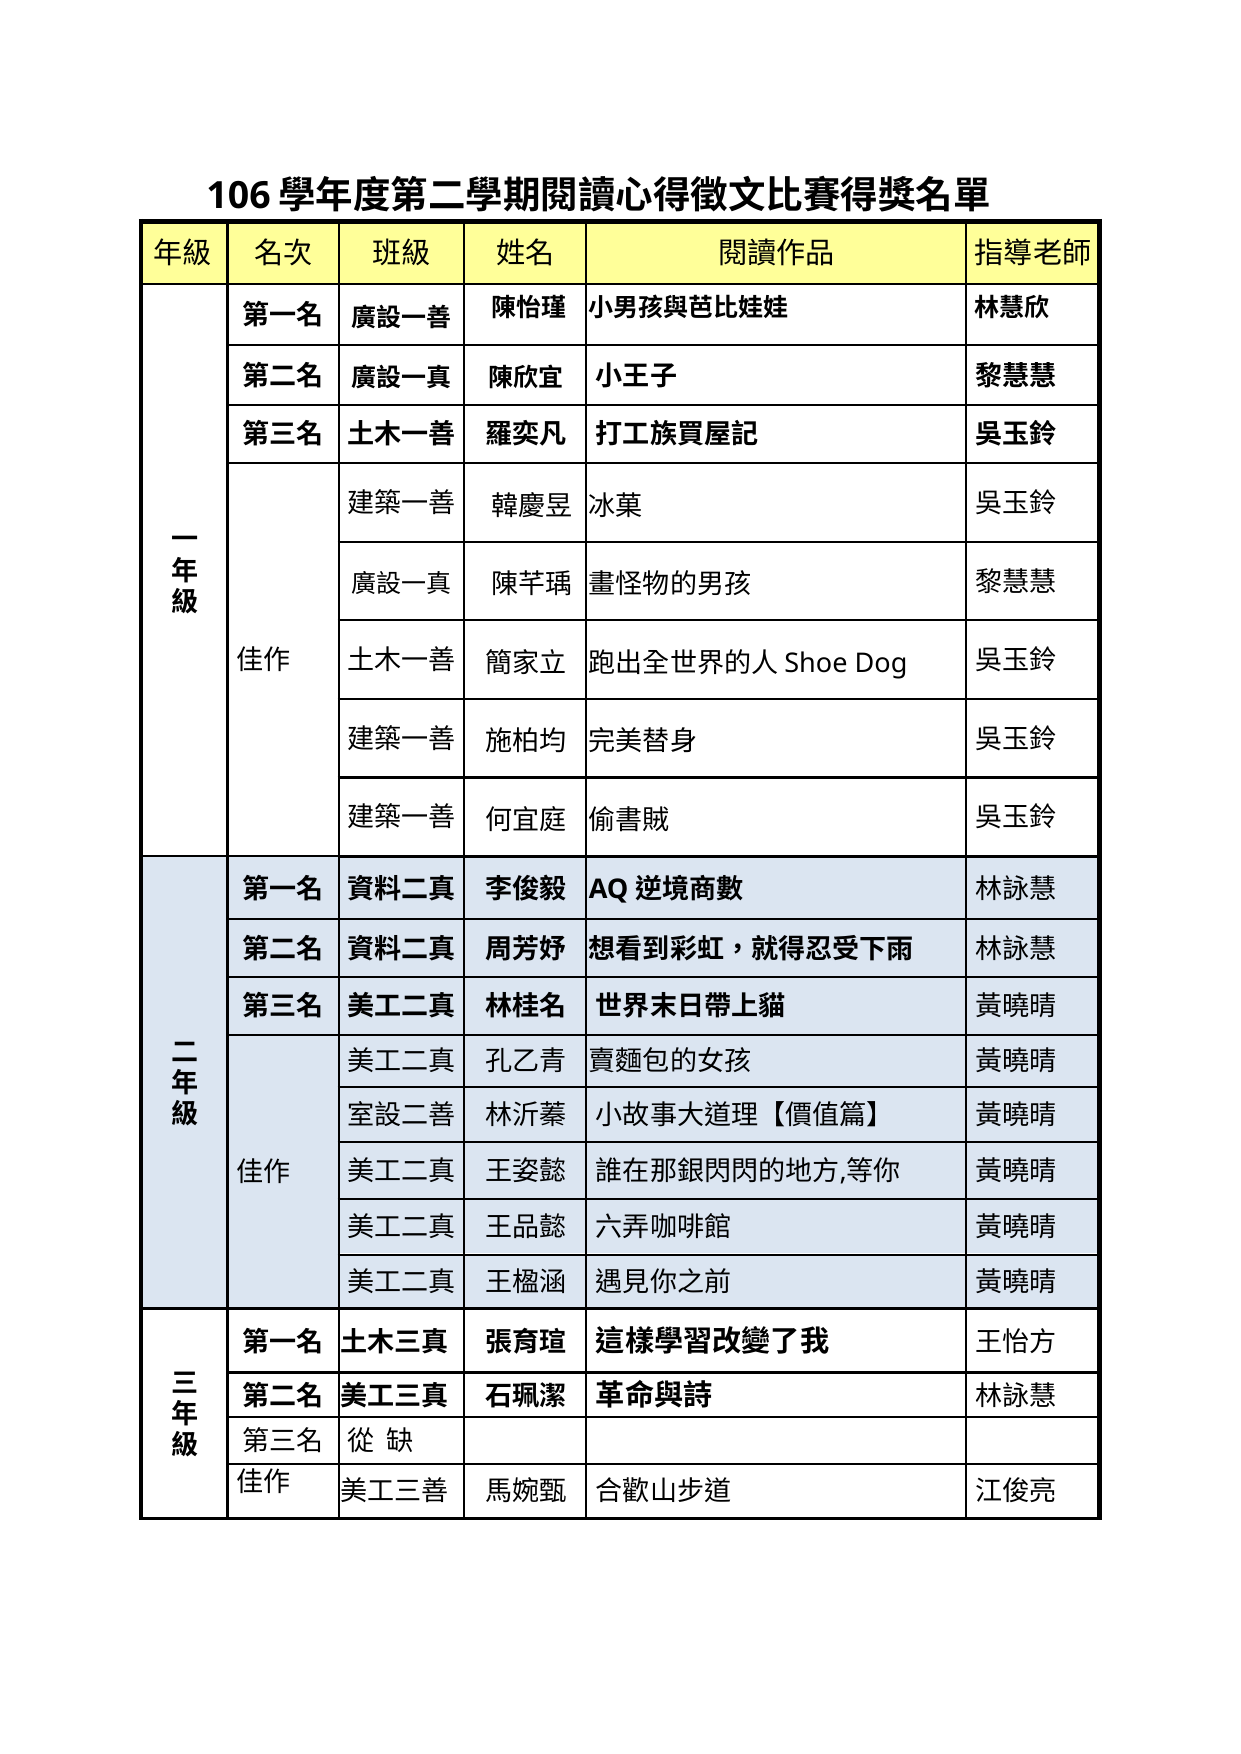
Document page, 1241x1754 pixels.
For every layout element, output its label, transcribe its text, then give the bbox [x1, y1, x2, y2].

table_cell 江俊亮 [967, 1465, 1097, 1517]
table_cell [967, 1418, 1097, 1463]
table_cell 王姿懿 [465, 1143, 585, 1198]
table_cell 黎慧慧 [967, 543, 1097, 619]
table_cell 小王子 [587, 346, 965, 403]
table_cell 簡家立 [465, 621, 585, 698]
table_header 年級 [143, 224, 226, 283]
table_cell 小故事大道理【價值篇】 [587, 1088, 965, 1141]
table_cell 美工二真 [340, 1200, 463, 1253]
table_cell 跑出全世界的人 Shoe Dog [587, 621, 965, 698]
table_cell 李俊毅 [465, 858, 585, 918]
table_cell 建築一善 [340, 700, 463, 776]
table_cell 陳芊瑀 [465, 543, 585, 619]
table_cell 土木三真 [340, 1310, 463, 1371]
table_cell 林詠慧 [967, 858, 1097, 918]
table_header 班級 [340, 224, 463, 283]
table_header 閱讀作品 [587, 224, 965, 283]
table_cell 吳玉鈴 [967, 779, 1097, 855]
table_cell 廣設一真 [340, 346, 463, 403]
table_cell 羅奕凡 [465, 406, 585, 462]
table_cell 石珮潔 [465, 1374, 585, 1416]
table_cell 黃曉晴 [967, 1143, 1097, 1198]
table_cell 資料二真 [340, 920, 463, 976]
table_cell AQ 逆境商數 [587, 858, 965, 918]
table_cell 黃曉晴 [967, 1036, 1097, 1086]
table_cell 土木一善 [340, 406, 463, 462]
table_cell 第二名 [229, 920, 338, 976]
table_cell 資料二真 [340, 858, 463, 918]
table_cell 第三名 [229, 406, 338, 462]
table_cell 建築一善 [340, 779, 463, 855]
table_cell 林慧欣 [967, 285, 1097, 344]
table_cell [587, 1418, 965, 1463]
table_cell 黃曉晴 [967, 1256, 1097, 1307]
table_cell 林桂名 [465, 978, 585, 1034]
table_header 姓名 [465, 224, 585, 283]
table_cell 林沂蓁 [465, 1088, 585, 1141]
table_cell 偷書賊 [587, 779, 965, 855]
table_header 名次 [229, 224, 338, 283]
table_cell 陳欣宜 [465, 346, 585, 403]
table_cell 黃曉晴 [967, 978, 1097, 1034]
table_cell 黃曉晴 [967, 1200, 1097, 1253]
table_cell 想看到彩虹，就得忍受下雨 [587, 920, 965, 976]
table_cell 孔乙青 [465, 1036, 585, 1086]
table_cell 美工二真 [340, 978, 463, 1034]
table_cell 廣設一真 [340, 543, 463, 619]
table_cell 美工二真 [340, 1143, 463, 1198]
table_cell 何宜庭 [465, 779, 585, 855]
table_cell 第一名 [229, 857, 338, 918]
table_cell 佳作 [229, 1036, 338, 1307]
table_cell 遇見你之前 [587, 1256, 965, 1307]
table_cell 王品懿 [465, 1200, 585, 1253]
table_cell 一 年 級 [143, 285, 226, 855]
table_cell 完美替身 [587, 700, 965, 776]
table_cell 土木一善 [340, 621, 463, 698]
table_cell 第一名 [229, 1310, 338, 1371]
table_cell 美工二真 [340, 1036, 463, 1086]
table_cell 小男孩與芭比娃娃 [587, 285, 965, 344]
table_cell 佳作 [229, 464, 338, 855]
table_cell 合歡山步道 [587, 1465, 965, 1517]
table_cell 韓慶昱 [465, 464, 585, 541]
table_cell 林詠慧 [967, 1374, 1097, 1416]
table_cell 吳玉鈴 [967, 700, 1097, 776]
table_header 指導老師 [967, 224, 1097, 283]
table_cell 林詠慧 [967, 920, 1097, 976]
table_cell 黃曉晴 [967, 1088, 1097, 1141]
table_cell 吳玉鈴 [967, 464, 1097, 541]
table_cell 室設二善 [340, 1088, 463, 1141]
table_cell 世界末日帶上貓 [587, 978, 965, 1034]
table_cell 馬婉甄 [465, 1465, 585, 1517]
table_cell 第二名 [229, 346, 338, 403]
table_cell 二 年 級 [143, 857, 226, 1307]
table_cell 革命與詩 [587, 1374, 965, 1416]
table_cell 冰菓 [587, 464, 965, 541]
table_cell 美工三真 [340, 1374, 463, 1416]
table_cell 第一名 [229, 285, 338, 344]
table_cell 周芳妤 [465, 920, 585, 976]
table_cell 第三名 [229, 1418, 338, 1463]
table_cell 美工三善 [340, 1465, 463, 1517]
table_cell 這樣學習改變了我 [587, 1310, 965, 1371]
table_cell 建築一善 [340, 464, 463, 541]
table_cell 賣麵包的女孩 [587, 1036, 965, 1086]
table_cell 黎慧慧 [967, 346, 1097, 403]
table_cell 王怡方 [967, 1310, 1097, 1371]
table_cell 三 年 級 [143, 1310, 226, 1517]
table_cell 誰在那銀閃閃的地方,等你 [587, 1143, 965, 1198]
table_cell 廣設一善 [340, 285, 463, 344]
table_cell 王楹涵 [465, 1256, 585, 1307]
table_cell 六弄咖啡館 [587, 1200, 965, 1253]
table_cell 陳怡瑾 [465, 285, 585, 344]
table_cell 佳作 [229, 1465, 338, 1517]
table_cell 施柏均 [465, 700, 585, 776]
table_cell 美工二真 [340, 1256, 463, 1307]
table_cell 第二名 [229, 1374, 338, 1416]
table_cell 從 缺 [340, 1418, 463, 1463]
table_cell [465, 1418, 585, 1463]
table_cell 第三名 [229, 978, 338, 1034]
table_cell 吳玉鈴 [967, 621, 1097, 698]
text 106學年度第二學期閱讀心得徵文比賽得獎名單 [187, 164, 1053, 219]
table_cell 吳玉鈴 [967, 406, 1097, 462]
table_cell 打工族買屋記 [587, 406, 965, 462]
table_cell 張育瑄 [465, 1310, 585, 1371]
table_cell 畫怪物的男孩 [587, 543, 965, 619]
